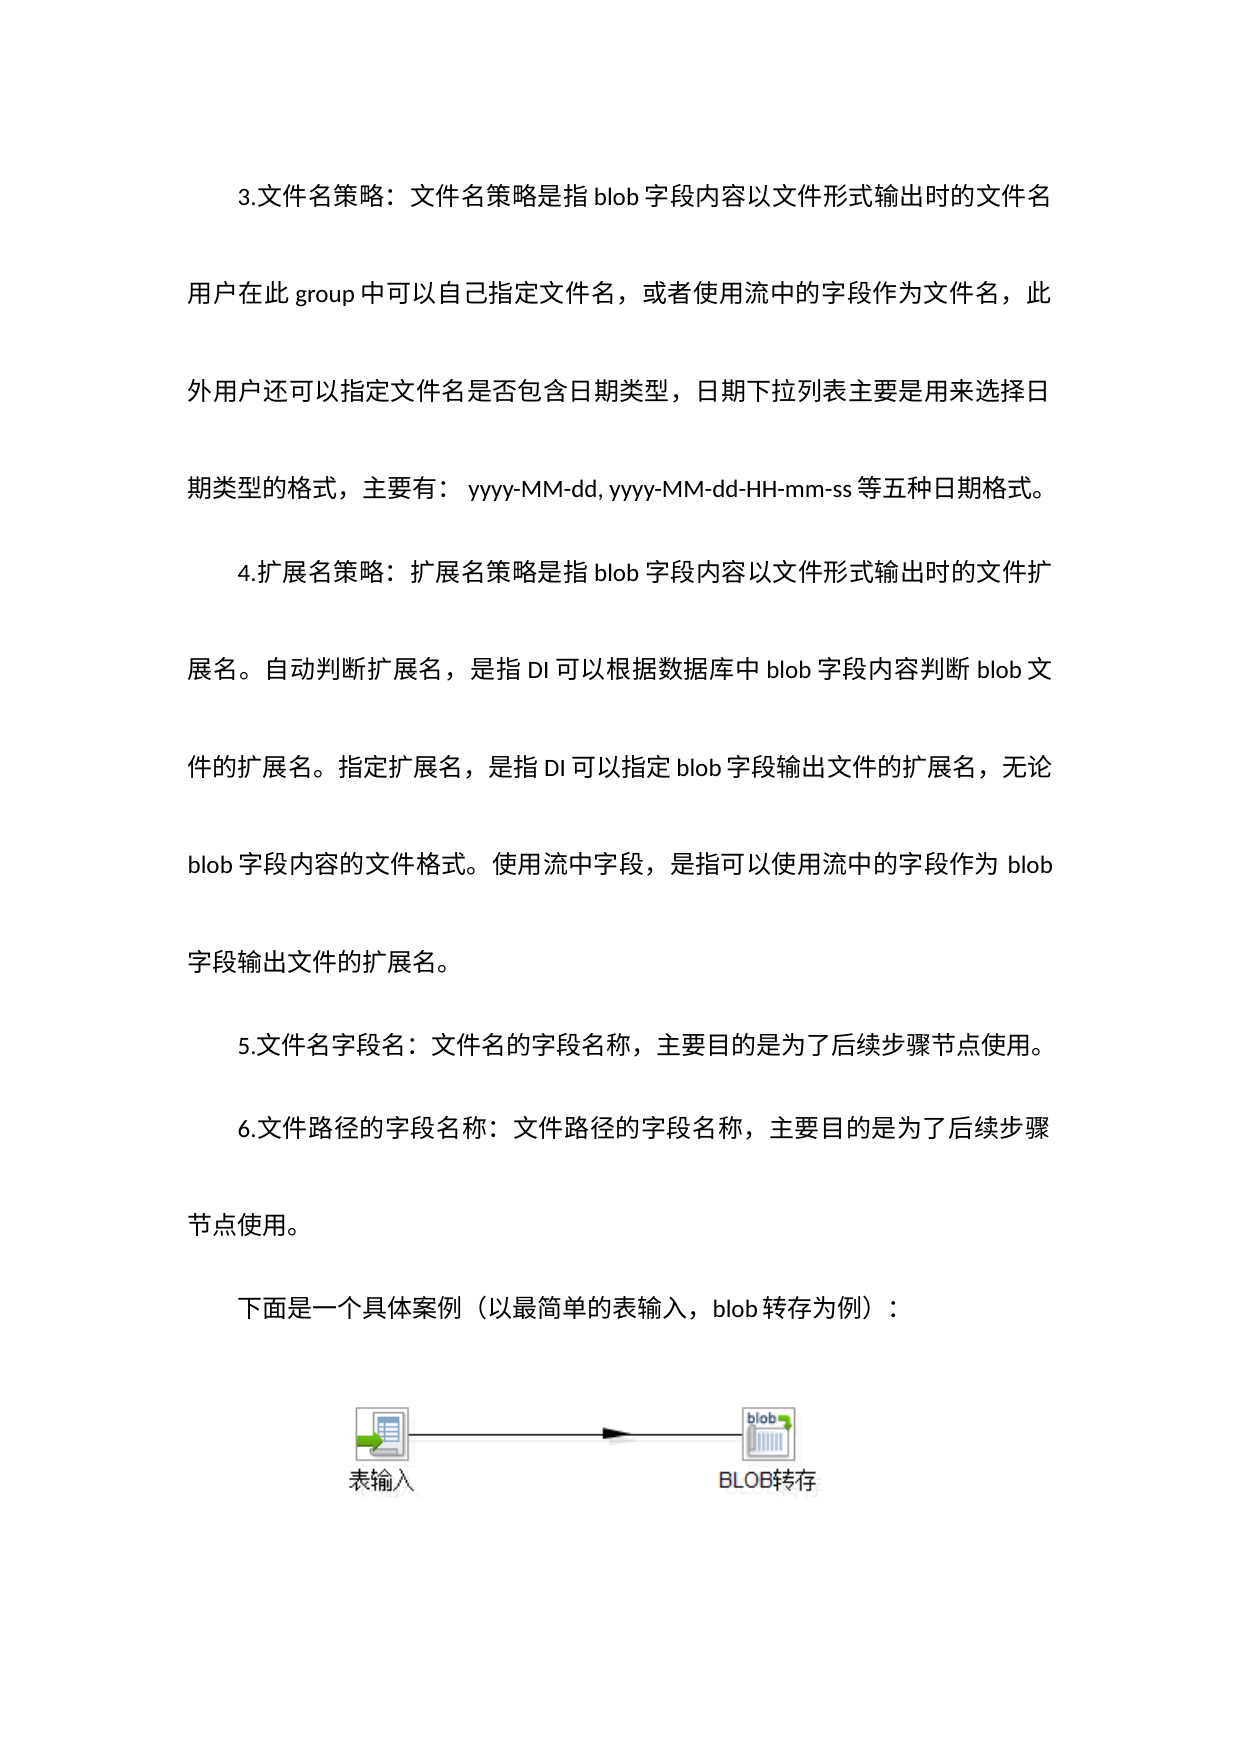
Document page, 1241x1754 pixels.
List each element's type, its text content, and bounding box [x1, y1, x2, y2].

text 5.文件名字段名：文件名的字段名称，主要目的是为了后续步骤节点使用。 [187, 1011, 1053, 1076]
text 3.文件名策略：文件名策略是指blob字段内容以文件形式输出时的文件名，用户在此group中可以自己指定文件名，或者使用流中的字段作为文件名，此外用户还可以指定文件名是否包含日期类型，日期下拉列表主要是用来选择日期类型的格式，主要有： yyyy-MM-dd, yyyy-MM-dd-HH-mm-ss等五种日期格式。 [187, 162, 1053, 519]
text 6.文件路径的字段名称：文件路径的字段名称，主要目的是为了后续步骤节点使用。 [187, 1094, 1053, 1256]
picture [237, 1357, 902, 1518]
text 下面是一个具体案例（以最简单的表输入，blob转存为例）： [187, 1274, 1053, 1339]
text 4.扩展名策略：扩展名策略是指blob字段内容以文件形式输出时的文件扩展名。自动判断扩展名，是指DI可以根据数据库中blob字段内容判断blob文件的扩展名。指定扩展名，是指DI可以指定blob字段输出文件的扩展名，无论blob字段内容的文件格式。使用流中字段，是指可以使用流中的字段作为blob字段输出文件的扩展名。 [187, 538, 1053, 993]
